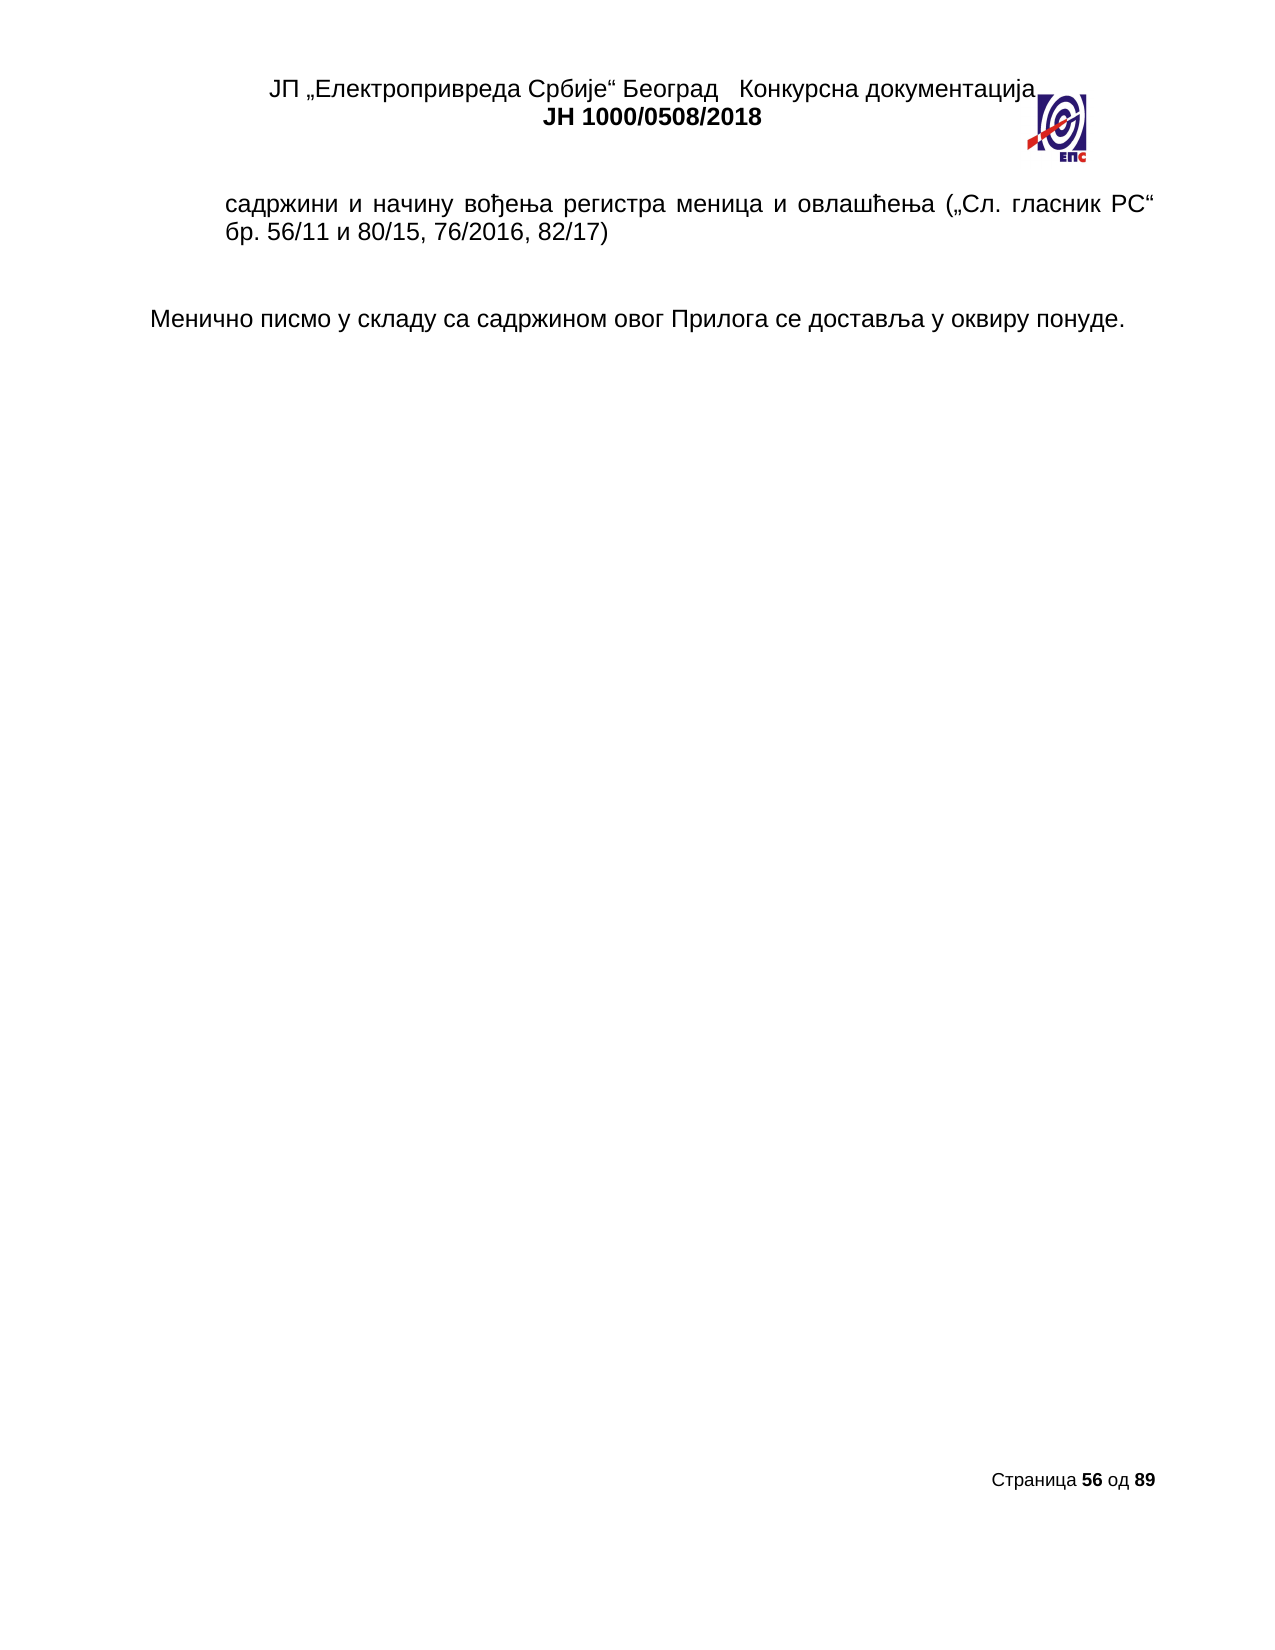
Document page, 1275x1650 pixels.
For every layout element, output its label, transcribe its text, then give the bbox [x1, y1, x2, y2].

picture [1024, 90, 1031, 96]
picture [1020, 90, 1094, 169]
text Менично писмо у складу са садржином овог Прилога се доставља у оквиру понуде. [150, 303, 1155, 332]
